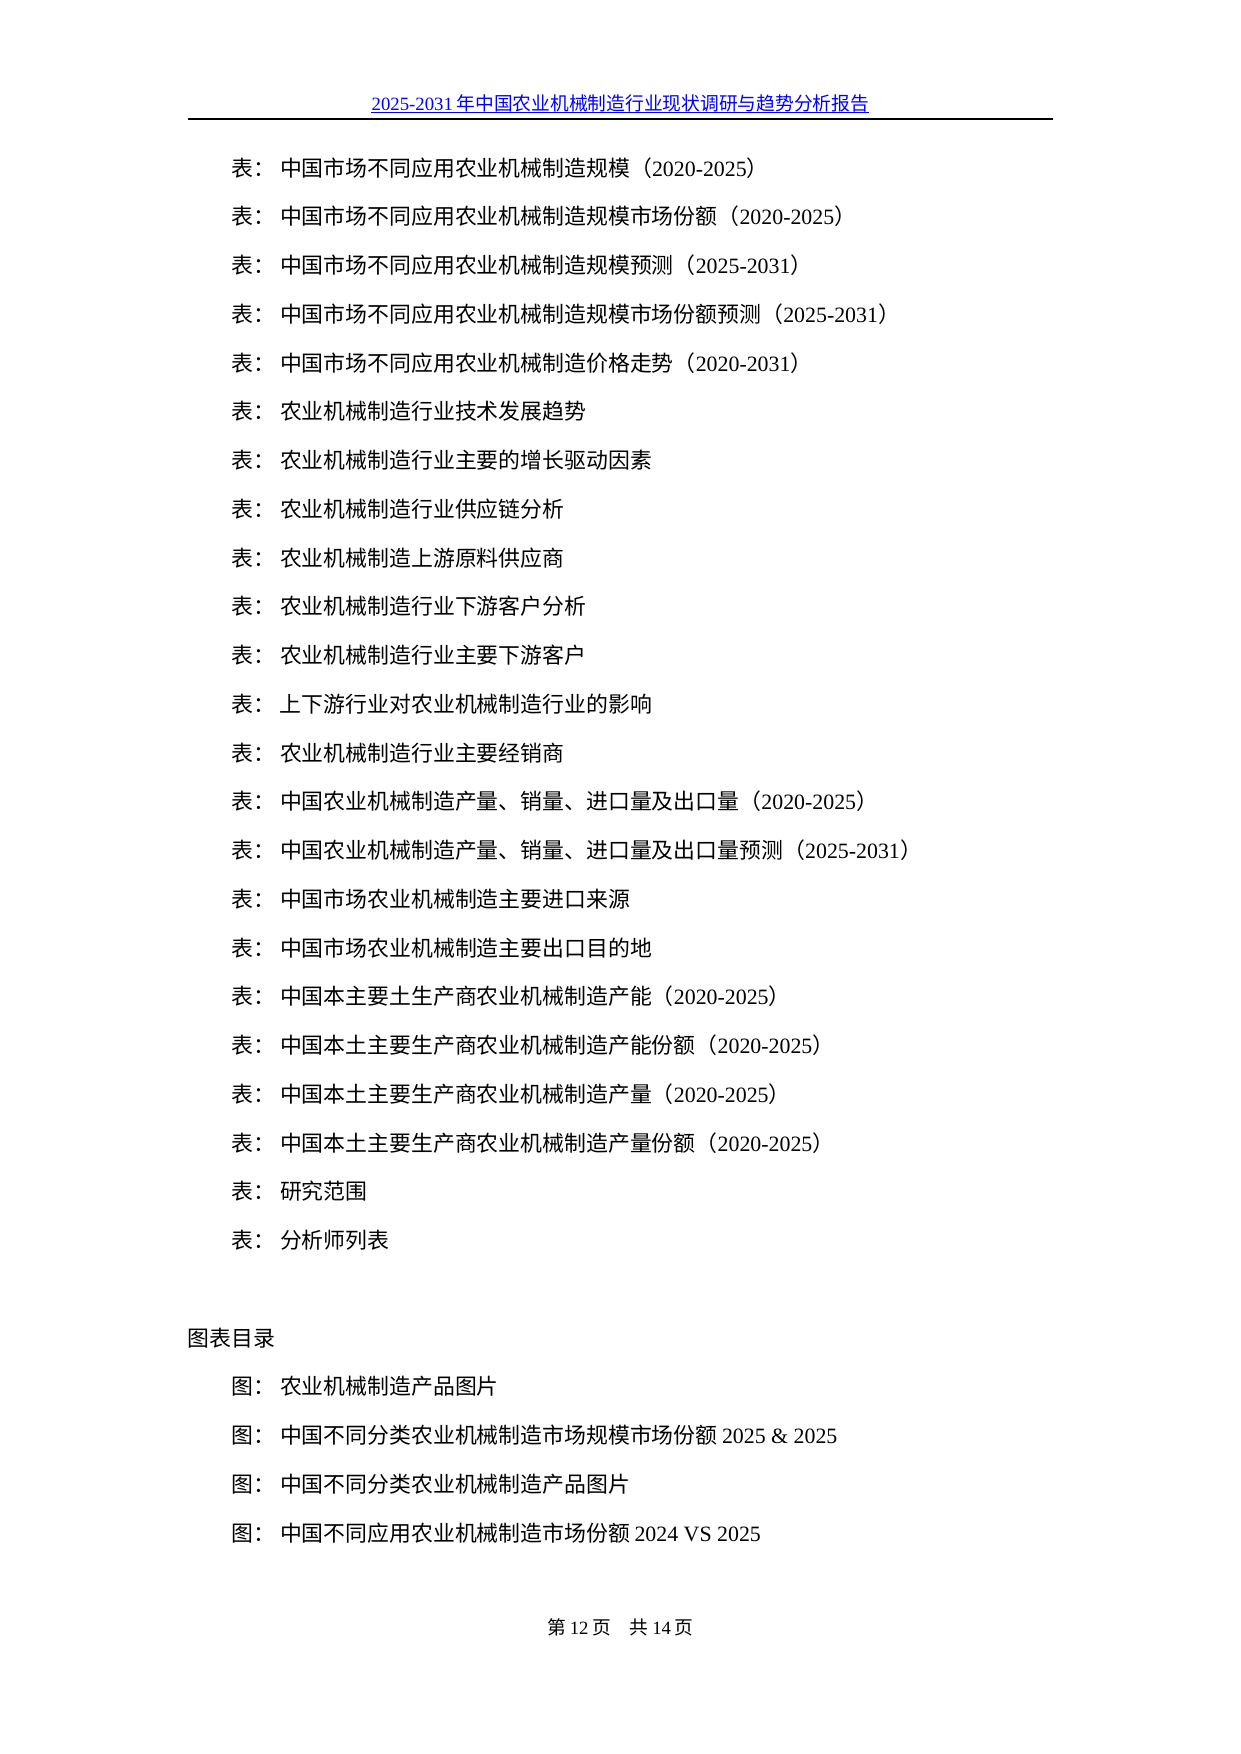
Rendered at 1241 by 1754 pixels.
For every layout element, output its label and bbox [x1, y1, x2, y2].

text [187, 150, 1053, 1548]
